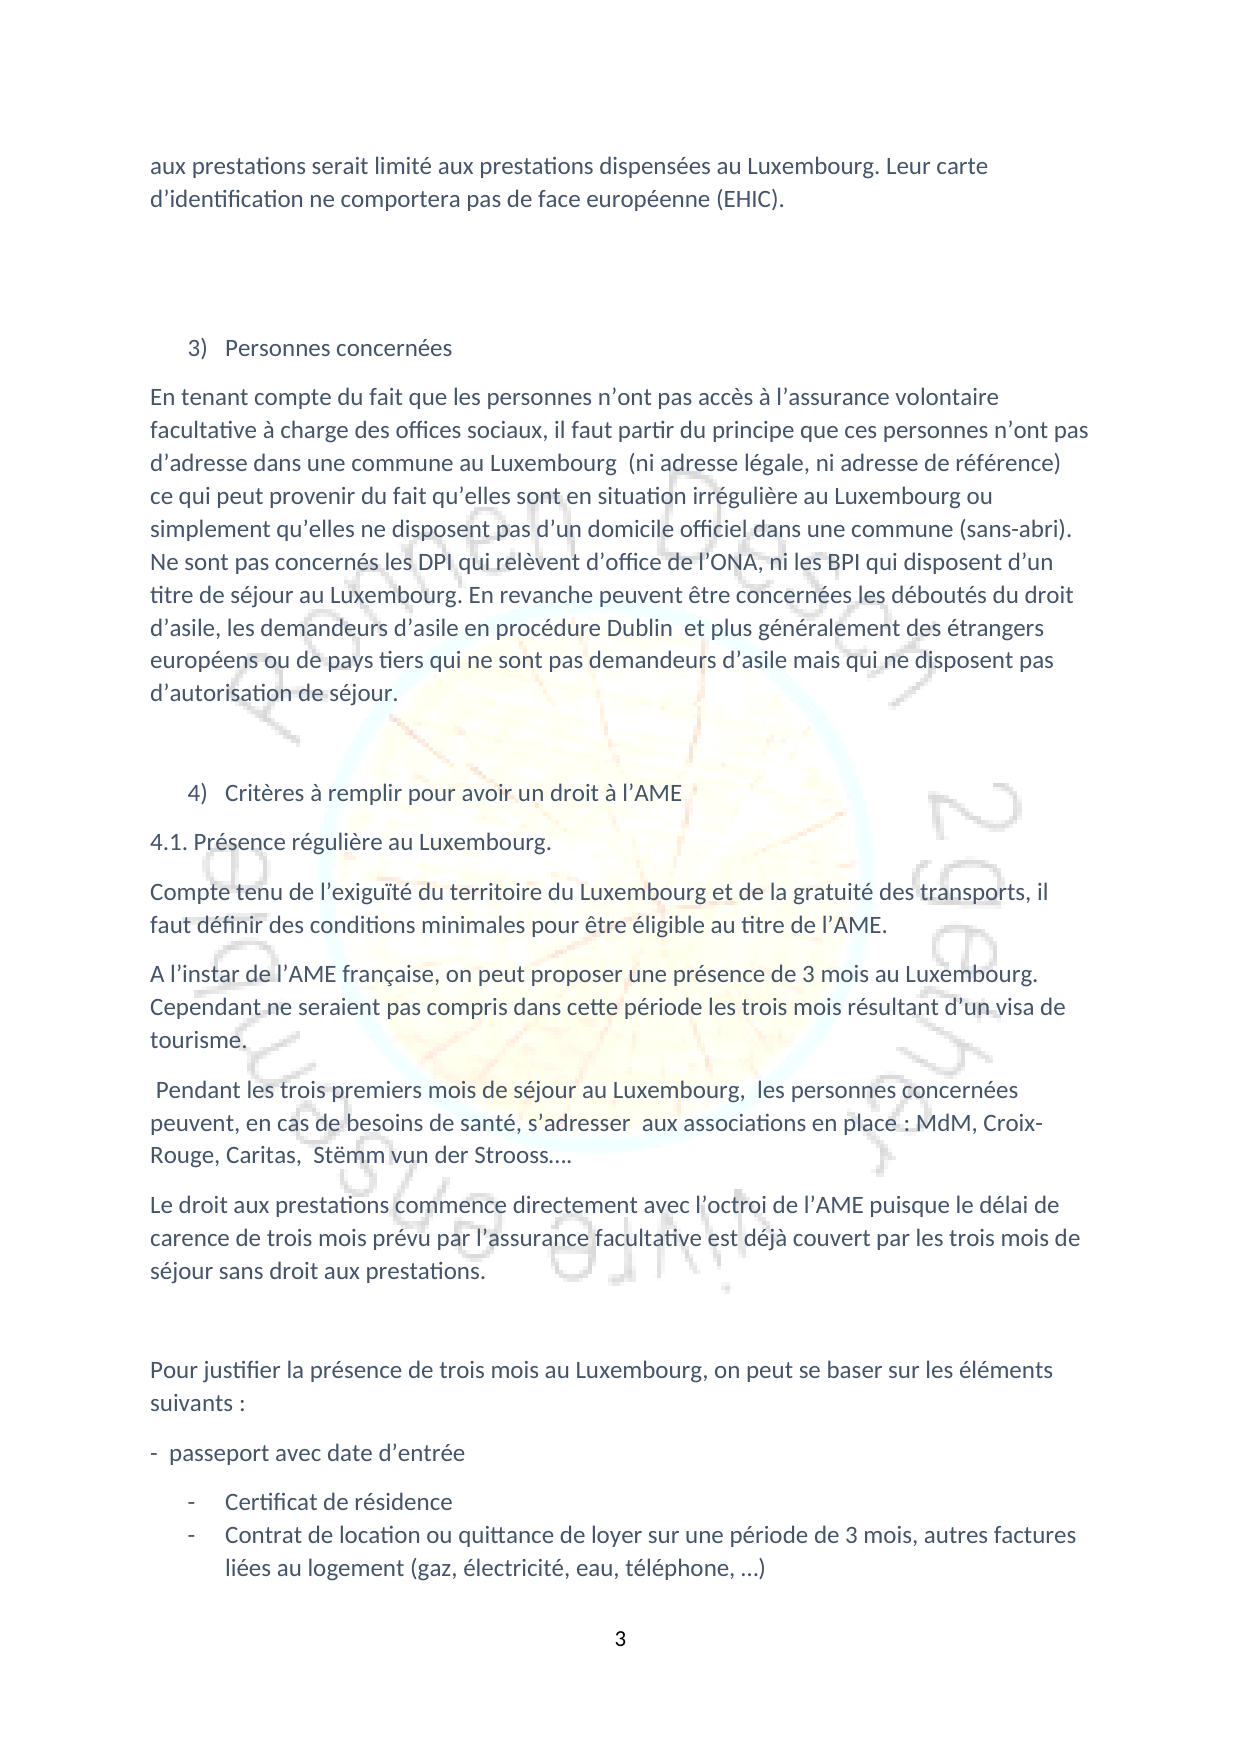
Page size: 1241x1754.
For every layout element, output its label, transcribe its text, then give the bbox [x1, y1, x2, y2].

text - passeport avec date d’entrée [150, 1437, 1090, 1467]
text Compte tenu de l’exiguïté du territoire du Luxembourg et de la gratuité des transports, il faut définir des conditions minimales pour être éligible au titre de l’AME. [150, 876, 1090, 939]
text Pendant les trois premiers mois de séjour au Luxembourg, les personnes concernées peuvent, en cas de besoins de santé, s’adresser aux associations en place : MdM, Croix-Rouge, Caritas, Stëmm vun der Strooss…. [150, 1074, 1090, 1170]
list Personnes concernées [187, 332, 1090, 362]
text Pour justifier la présence de trois mois au Luxembourg, on peut se baser sur les éléments suivants : [150, 1354, 1090, 1418]
list Critères à remplir pour avoir un droit à l’AME [187, 777, 1090, 807]
text 4.1. Présence régulière au Luxembourg. [150, 826, 1090, 857]
text A l’instar de l’AME française, on peut proposer une présence de 3 mois au Luxembourg. Cependant ne seraient pas compris dans cette période les trois mois résultant d’un visa de tourisme. [150, 958, 1090, 1055]
text Le droit aux prestations commence directement avec l’octroi de l’AME puisque le délai de carence de trois mois prévu par l’assurance facultative est déjà couvert par les trois mois de séjour sans droit aux prestations. [150, 1189, 1090, 1286]
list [150, 150, 1090, 213]
list Certificat de résidence [187, 1486, 1090, 1517]
text En tenant compte du fait que les personnes n’ont pas accès à l’assurance volontaire facultative à charge des offices sociaux, il faut partir du principe que ces personnes n’ont pas d’adresse dans une commune au Luxembourg (ni adresse légale, ni adresse de référence) ce qui peut provenir du fait qu’elles sont en situation irrégulière au Luxembourg ou simplement qu’elles ne disposent pas d’un domicile officiel dans une commune (sans-abri). Ne sont pas concernés les DPI qui relèvent d’office de l’ONA, ni les BPI qui disposent d’un titre de séjour au Luxembourg. En revanche peuvent être concernées les déboutés du droit d’asile, les demandeurs d’asile en procédure Dublin et plus généralement des étrangers européens ou de pays tiers qui ne sont pas demandeurs d’asile mais qui ne disposent pas d’autorisation de séjour. [150, 381, 1090, 708]
list Contrat de location ou quittance de loyer sur une période de 3 mois, autres factures liées au logement (gaz, électricité, eau, téléphone, …) [187, 1519, 1090, 1583]
